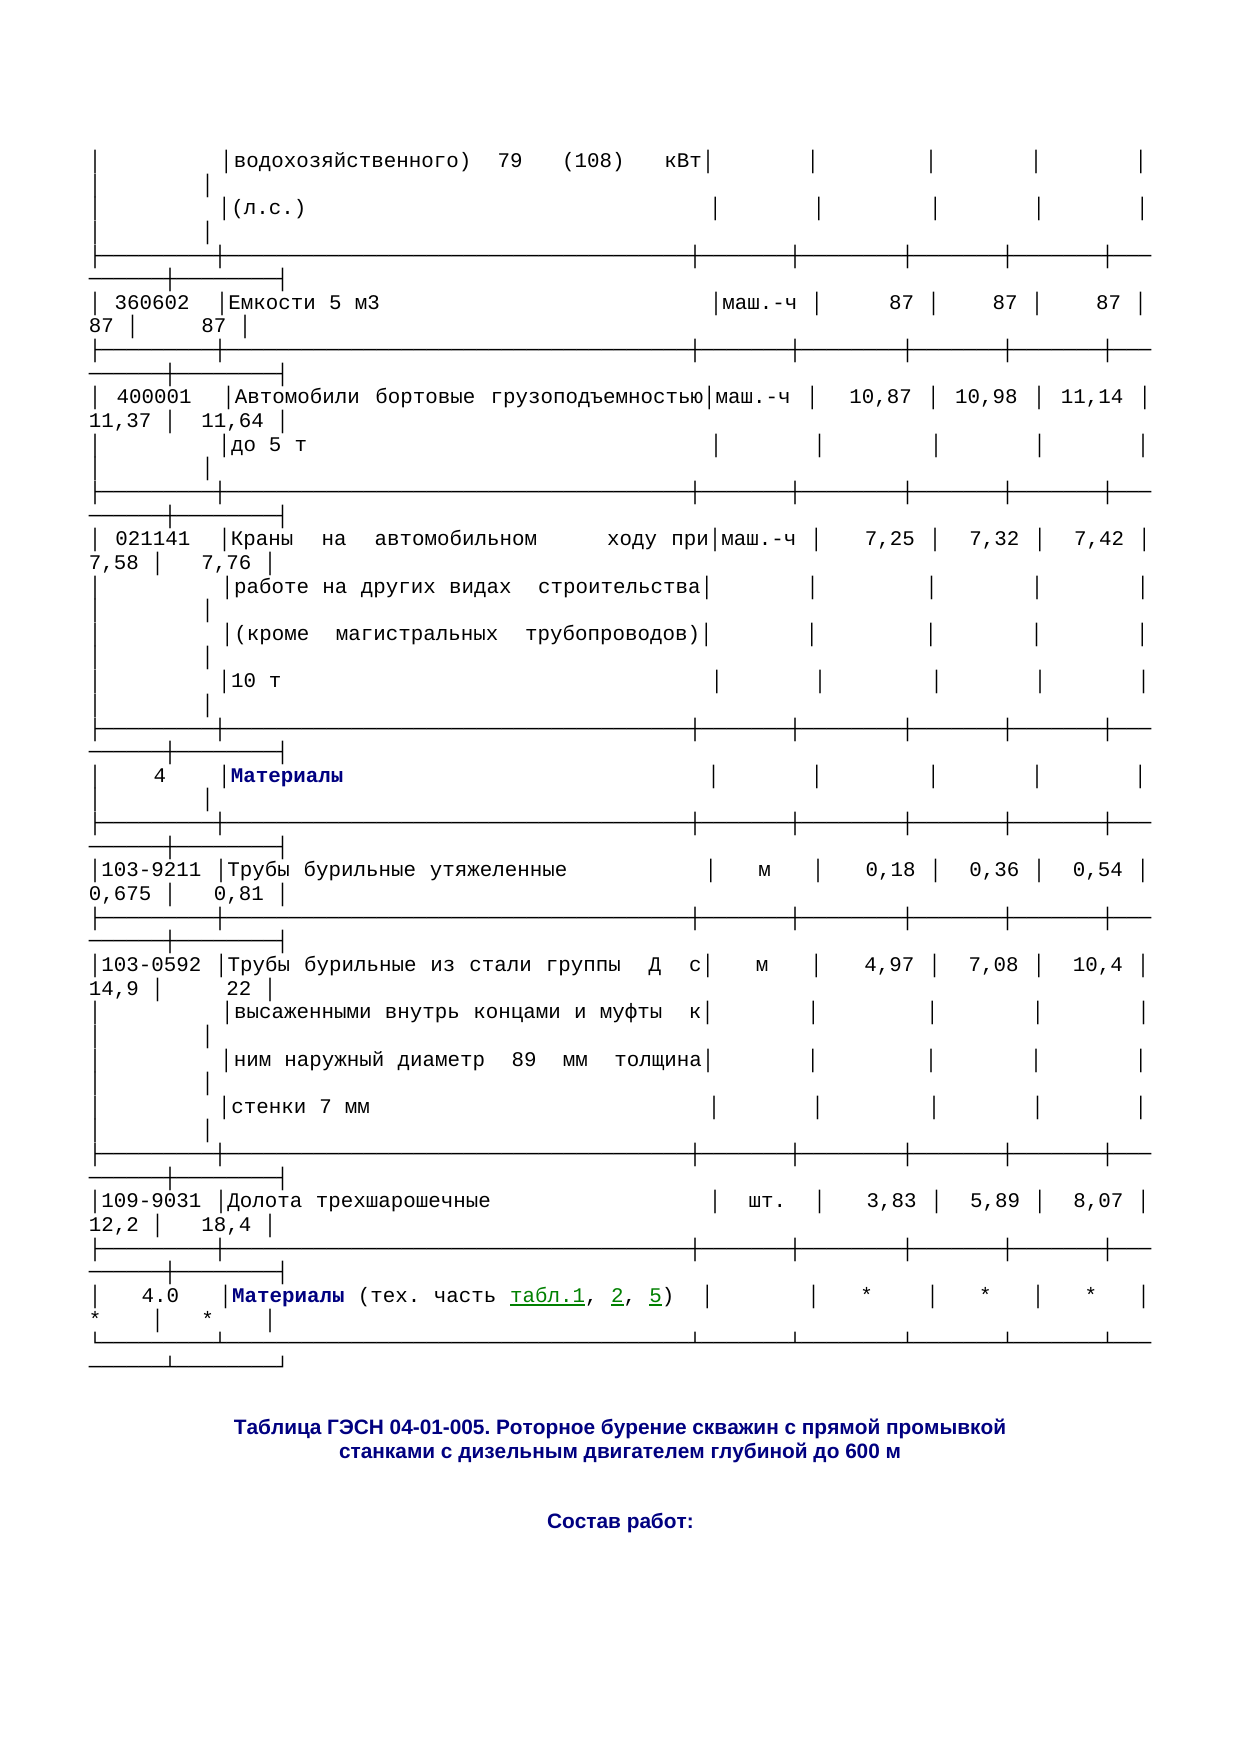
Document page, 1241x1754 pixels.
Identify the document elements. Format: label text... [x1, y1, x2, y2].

text │ 4.0 │Материалы (тех. часть табл.1, 2, 5) │ │ * │ * │ * │ * │ * │ [88, 1285, 1152, 1332]
text │ │высаженными внутрь концами и муфты к│ │ │ │ │ │ │ [88, 1001, 1152, 1048]
text │ │водохозяйственного) 79 (108) кВт│ │ │ │ │ │ │ [88, 150, 1152, 197]
text └─────────┴─────────────────────────────────────┴───────┴────────┴───────┴───────┴─────────┴────────┘ [88, 1332, 1152, 1379]
text ├─────────┼─────────────────────────────────────┼───────┼────────┼───────┼───────┼─────────┼────────┤ [88, 1238, 1152, 1285]
list Состав работ: [88, 1508, 1152, 1532]
text │103-0592 │Трубы бурильные из стали группы Д с│ м │ 4,97 │ 7,08 │ 10,4 │ 14,9 │ 22 │ [88, 954, 1152, 1001]
text │ │(кроме магистральных трубопроводов)│ │ │ │ │ │ │ [88, 623, 1152, 670]
text ├─────────┼─────────────────────────────────────┼───────┼────────┼───────┼───────┼─────────┼────────┤ [88, 907, 1152, 954]
text │ │до 5 т │ │ │ │ │ │ │ [88, 434, 1152, 481]
text │ 021141 │Краны на автомобильном ходу при│маш.-ч │ 7,25 │ 7,32 │ 7,42 │ 7,58 │ 7,76 │ [88, 528, 1152, 576]
text ├─────────┼─────────────────────────────────────┼───────┼────────┼───────┼───────┼─────────┼────────┤ [88, 812, 1152, 859]
text ├─────────┼─────────────────────────────────────┼───────┼────────┼───────┼───────┼─────────┼────────┤ [88, 339, 1152, 386]
list Таблица ГЭСН 04-01-005. Роторное бурение скважин с прямой промывкой станками с дизельным двигателем глубиной до 600 м [88, 1414, 1152, 1462]
text ├─────────┼─────────────────────────────────────┼───────┼────────┼───────┼───────┼─────────┼────────┤ [88, 1143, 1152, 1190]
text │ │работе на других видах строительства│ │ │ │ │ │ │ [88, 576, 1152, 623]
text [88, 244, 1152, 292]
text │ │10 т │ │ │ │ │ │ │ [88, 670, 1152, 717]
text │ │(л.с.) │ │ │ │ │ │ │ [88, 197, 1152, 244]
text │ 4 │Материалы │ │ │ │ │ │ │ [88, 765, 1152, 812]
text │ 400001 │Автомобили бортовые грузоподъемностью│маш.-ч │ 10,87 │ 10,98 │ 11,14 │ 11,37 │ 11,64 │ [88, 386, 1152, 434]
text ├─────────┼─────────────────────────────────────┼───────┼────────┼───────┼───────┼─────────┼────────┤ [88, 481, 1152, 528]
text │109-9031 │Долота трехшарошечные │ шт. │ 3,83 │ 5,89 │ 8,07 │ 12,2 │ 18,4 │ [88, 1190, 1152, 1238]
text │ 360602 │Емкости 5 м3 │маш.-ч │ 87 │ 87 │ 87 │ 87 │ 87 │ [88, 292, 1152, 339]
text ├─────────┼─────────────────────────────────────┼───────┼────────┼───────┼───────┼─────────┼────────┤ [88, 717, 1152, 765]
text │ │ним наружный диаметр 89 мм толщина│ │ │ │ │ │ │ [88, 1048, 1152, 1096]
text │ │стенки 7 мм │ │ │ │ │ │ │ [88, 1096, 1152, 1143]
text │103-9211 │Трубы бурильные утяжеленные │ м │ 0,18 │ 0,36 │ 0,54 │ 0,675 │ 0,81 │ [88, 859, 1152, 907]
